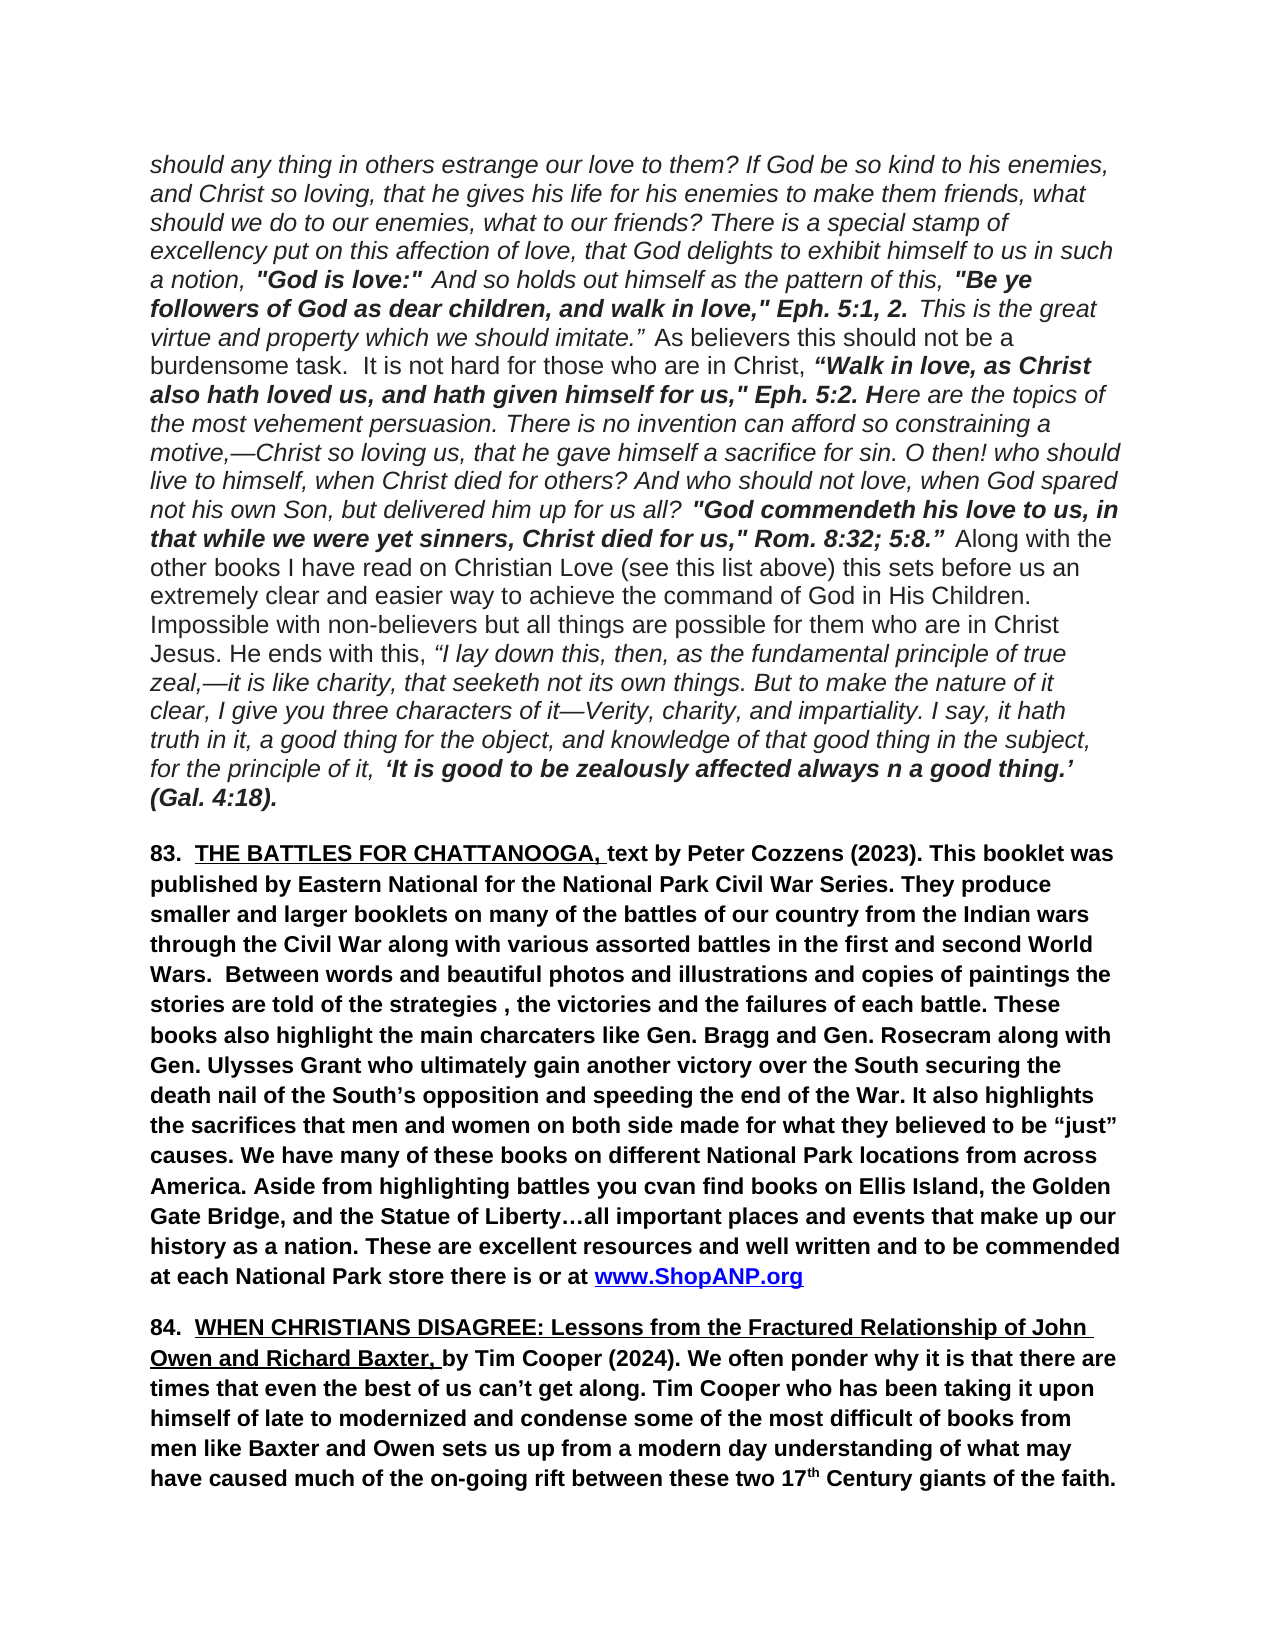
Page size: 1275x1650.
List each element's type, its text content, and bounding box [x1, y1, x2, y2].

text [150, 150, 1125, 811]
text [150, 1314, 1125, 1492]
text 83. THE BATTLES FOR CHATTANOOGA, text by Peter Cozzens (2023). This booklet was published by Eastern National for the National Park Civil War Series. They produce smaller and larger booklets on many of the battles of our country from the Indian wars through the Civil War along with various assorted battles in the first and second World Wars. Between words and beautiful photos and illustrations and copies of paintings the stories are told of the strategies , the victories and the failures of each battle. These books also highlight the main charcaters like Gen. Bragg and Gen. Rosecram along with Gen. Ulysses Grant who ultimately gain another victory over the South securing the death nail of the South’s opposition and speeding the end of the War. It also highlights the sacrifices that men and women on both side made for what they believed to be “just” causes. We have many of these books on different National Park locations from across America. Aside from highlighting battles you cvan find books on Ellis Island, the Golden Gate Bridge, and the Statue of Liberty…all important places and events that make up our history as a nation. These are excellent resources and well written and to be commended at each National Park store there is or at www.ShopANP.org [150, 840, 1125, 1290]
